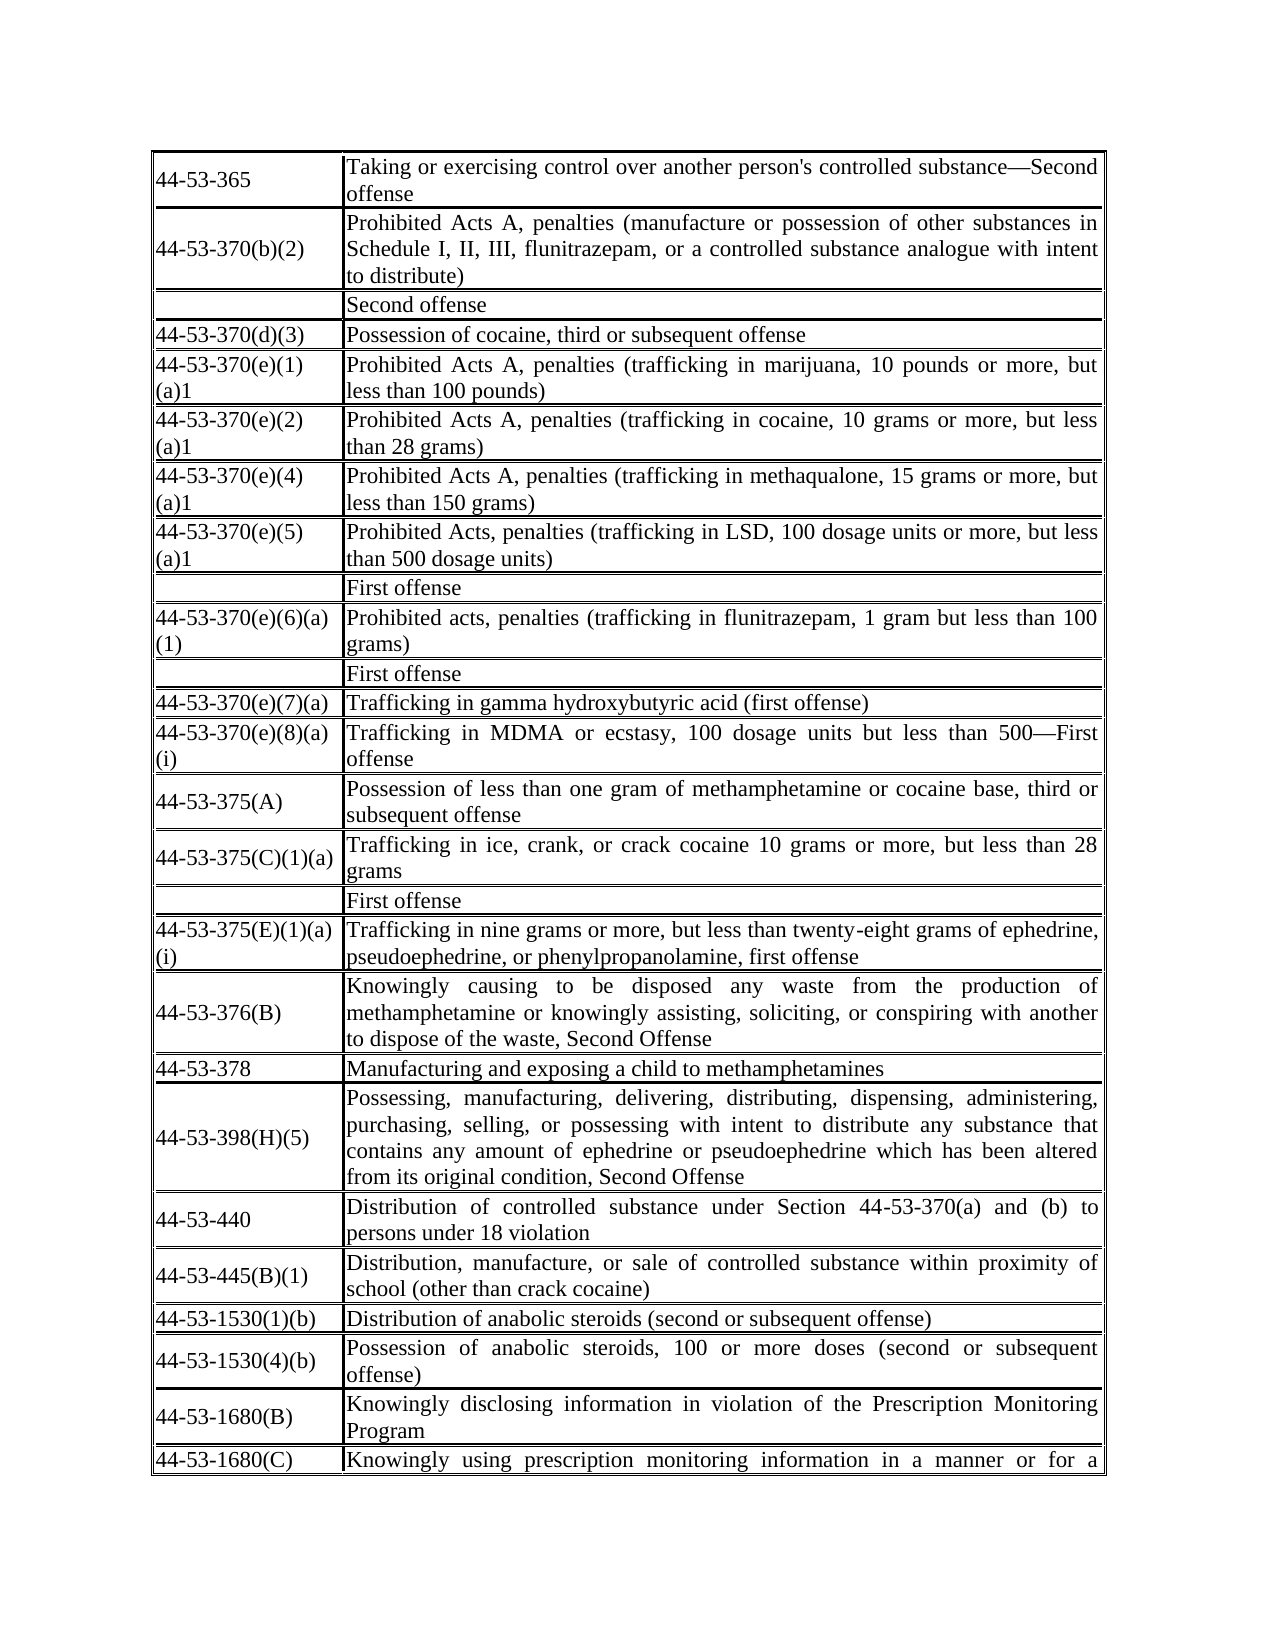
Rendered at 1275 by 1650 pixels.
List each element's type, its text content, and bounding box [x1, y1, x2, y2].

table_cell [152, 657, 343, 686]
table_cell 44-53-370(e)(2)(a)1 [154, 403, 342, 459]
table_cell [154, 288, 342, 318]
table_cell [152, 884, 343, 913]
table_cell 44-53-440 [152, 1190, 343, 1246]
table_cell Prohibited Acts, penalties (trafficking in LSD, 100 dosage units or more, but less than 500 dosage units) [345, 515, 1104, 571]
table_cell First offense [343, 884, 1105, 913]
table_cell Knowingly causing to be disposed any waste from the production of methamphetamine or knowingly assisting, soliciting, or conspiring with another to dispose of the waste, Second Offense [345, 969, 1104, 1051]
table_cell 44-53-375(E)(1)(a)(i) [154, 913, 342, 969]
table_cell Possession of anabolic steroids, 100 or more doses (second or subsequent offense) [345, 1331, 1104, 1387]
table_cell 44-53-370(e)(4)(a)1 [154, 459, 342, 515]
table_cell Distribution of controlled substance under Section 44-53-370(a) and (b) to persons under 18 violation [343, 1190, 1105, 1246]
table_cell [343, 1443, 1104, 1473]
table_cell Manufacturing and exposing a child to methamphetamines [345, 1051, 1104, 1081]
table_cell 44-53-1530(1)(b) [152, 1302, 343, 1331]
table_cell 44-53-365 [154, 152, 343, 206]
table_cell [154, 571, 342, 601]
table_cell 44-53-445(B)(1) [152, 1246, 343, 1302]
table_cell Trafficking in MDMA or ecstasy, 100 dosage units but less than 500—First offense [343, 716, 1105, 772]
table_cell 44-53-370(e)(7)(a) [154, 686, 342, 716]
table_cell 44-53-1680(B) [154, 1387, 342, 1443]
table_cell 44-53-370(d)(3) [152, 318, 342, 347]
table_cell 44-53-370(e)(6)(a)(1) [152, 601, 343, 657]
table_cell Prohibited Acts A, penalties (trafficking in methaqualone, 15 grams or more, but less than 150 grams) [345, 459, 1104, 515]
table_cell 44-53-370(b)(2) [154, 206, 342, 288]
table_cell First offense [345, 571, 1104, 601]
table_cell Prohibited Acts A, penalties (trafficking in cocaine, 10 grams or more, but less than 28 grams) [345, 403, 1104, 459]
table_cell Prohibited Acts A, penalties (trafficking in marijuana, 10 pounds or more, but less than 100 pounds) [345, 348, 1104, 403]
table_cell Trafficking in ice, crank, or crack cocaine 10 grams or more, but less than 28 grams [343, 828, 1105, 884]
table_cell Second offense [345, 288, 1104, 318]
table_cell 44-53-370(e)(8)(a)(i) [152, 716, 343, 772]
table_cell Possession of cocaine, third or subsequent offense [345, 318, 1105, 347]
table_cell Possession of less than one gram of methamphetamine or cocaine base, third or subsequent offense [343, 772, 1105, 828]
table_cell Prohibited acts, penalties (trafficking in flunitrazepam, 1 gram but less than 100 grams) [343, 601, 1105, 657]
table_cell Distribution, manufacture, or sale of controlled substance within proximity of school (other than crack cocaine) [343, 1246, 1105, 1302]
table_cell Taking or exercising control over another person's controlled substance—Second offense [343, 153, 1104, 206]
table_cell 44-53-375(A) [152, 772, 343, 828]
table_cell Possessing, manufacturing, delivering, distributing, dispensing, administering, purchasing, selling, or possessing with intent to distribute any substance that contains any amount of ephedrine or pseudoephedrine which has been altered from its original condition, Second Offense [345, 1081, 1104, 1190]
table_cell 44-53-370(e)(5)(a)1 [154, 515, 342, 571]
table_cell 44-53-376(B) [154, 969, 342, 1051]
table_cell 44-53-1680(C) [154, 1443, 343, 1473]
table_cell Trafficking in nine grams or more, but less than twenty-eight grams of ephedrine, pseudoephedrine, or phenylpropanolamine, first offense [345, 913, 1104, 969]
table_cell 44-53-378 [154, 1051, 342, 1081]
table_cell Prohibited Acts A, penalties (manufacture or possession of other substances in Schedule I, II, III, flunitrazepam, or a controlled substance analogue with intent to distribute) [345, 206, 1104, 288]
table_cell 44-53-1530(4)(b) [154, 1331, 342, 1387]
table_cell First offense [343, 657, 1105, 686]
table_cell Knowingly disclosing information in violation of the Prescription Monitoring Program [345, 1387, 1104, 1443]
table_cell Distribution of anabolic steroids (second or subsequent offense) [343, 1302, 1105, 1331]
table_cell 44-53-370(e)(1)(a)1 [154, 348, 342, 403]
table_cell 44-53-398(H)(5) [154, 1081, 342, 1190]
table_cell 44-53-375(C)(1)(a) [152, 828, 343, 884]
table_cell Trafficking in gamma hydroxybutyric acid (first offense) [345, 686, 1104, 716]
